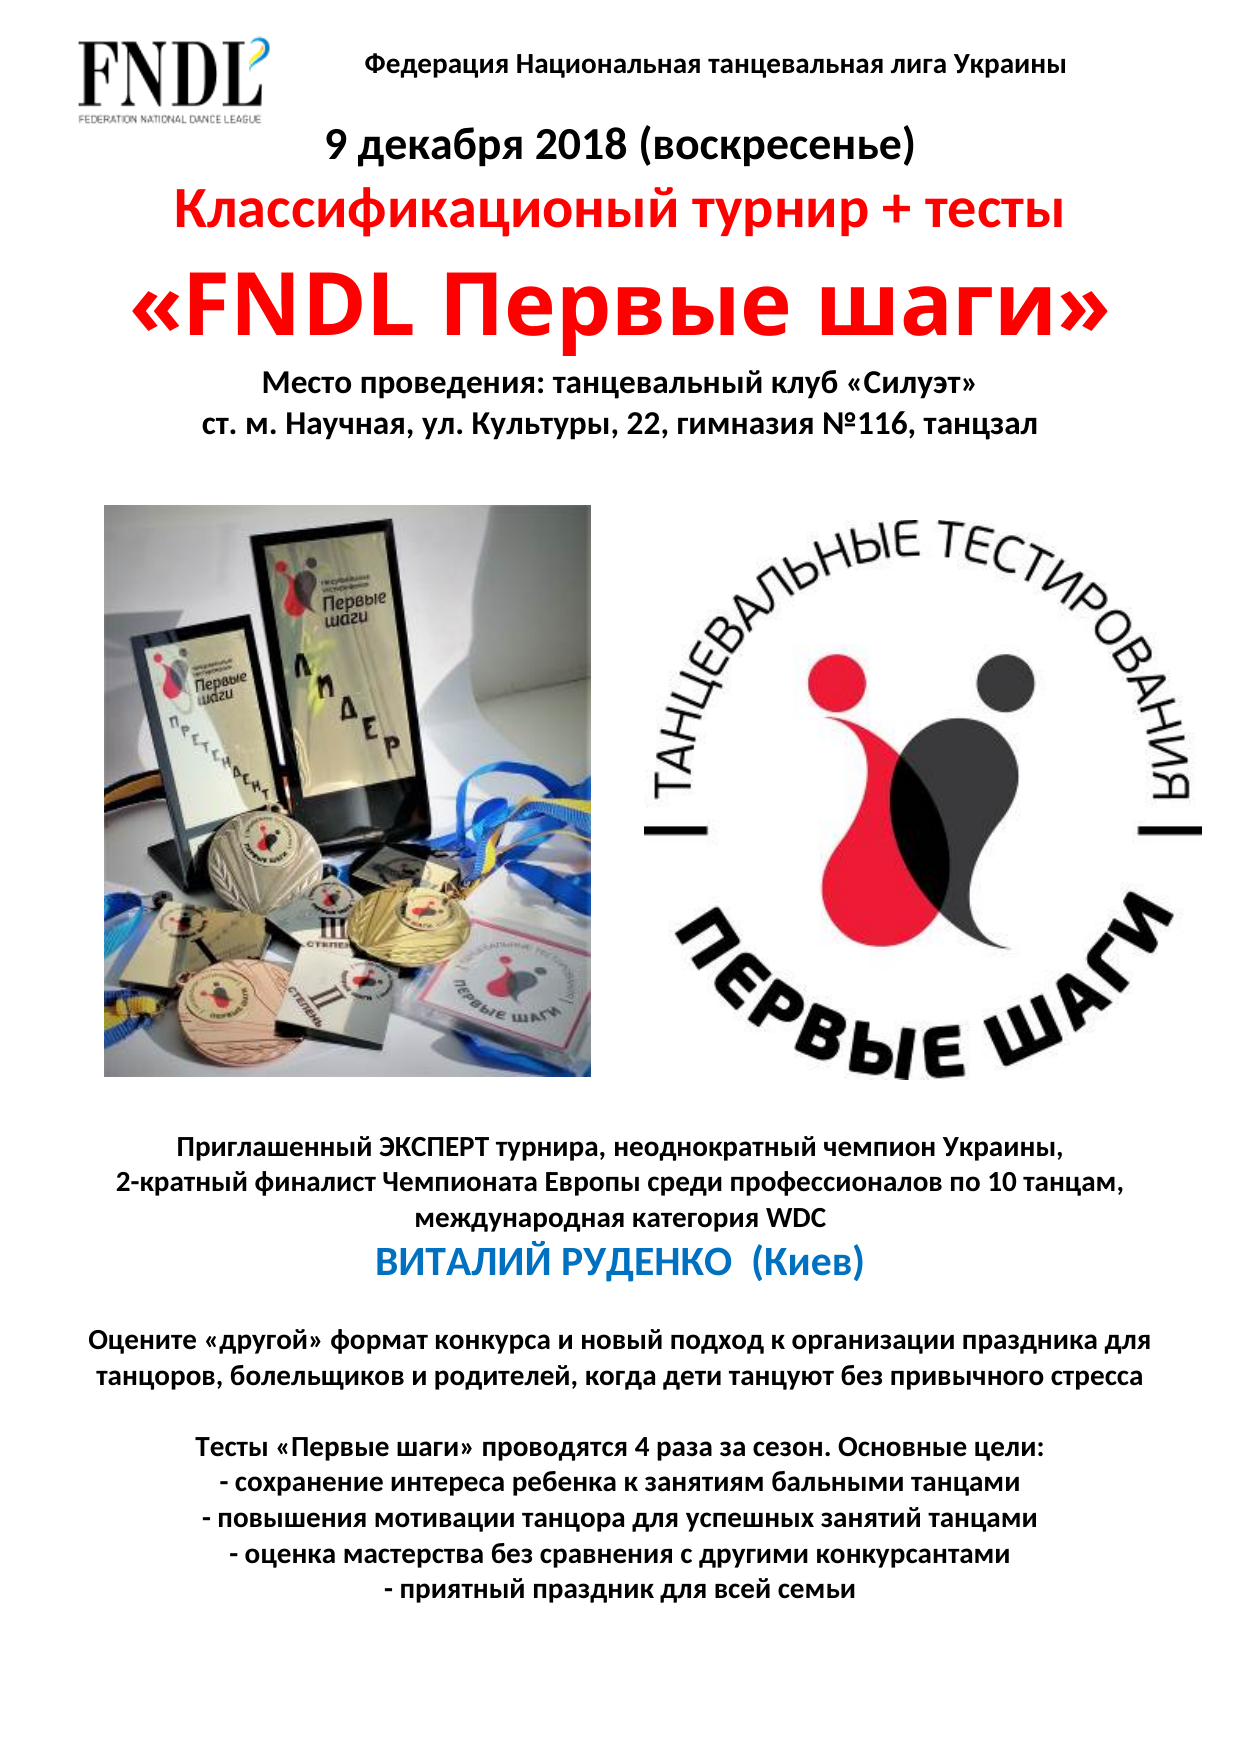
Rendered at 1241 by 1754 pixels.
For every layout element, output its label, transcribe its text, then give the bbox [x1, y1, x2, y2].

picture [18, 7, 323, 160]
text - приятный праздник для всей семьи [75, 1570, 1165, 1606]
text «FNDL Первые шаги» [75, 242, 1165, 361]
text ст. м. Научная, ул. Культуры, 22, гимназия №116, танцзал [75, 402, 1165, 443]
picture [644, 520, 1202, 1080]
picture [104, 505, 591, 1077]
text ВИТАЛИЙ РУДЕНКО (Киев) [75, 1234, 1165, 1285]
text - оценка мастерства без сравнения с другими конкурсантами [75, 1535, 1165, 1570]
text - сохранение интереса ребенка к занятиям бальными танцами [75, 1463, 1165, 1499]
text Место проведения: танцевальный клуб «Силуэт» [75, 361, 1165, 402]
text 9 декабря 2018 (воскресенье) [75, 115, 1165, 171]
text Классификационый турнир + тесты [75, 171, 1165, 242]
text 2-кратный финалист Чемпионата Европы среди профессионалов по 10 танцам, [75, 1163, 1165, 1199]
text международная категория WDC [75, 1199, 1165, 1234]
text Приглашенный ЭКСПЕРТ турнира, неоднократный чемпион Украины, [75, 1128, 1165, 1163]
text Тесты «Первые шаги» проводятся 4 раза за сезон. Основные цели: [75, 1428, 1165, 1463]
text - повышения мотивации танцора для успешных занятий танцами [75, 1499, 1165, 1535]
text Федерация Национальная танцевальная лига Украины [323, 45, 1165, 81]
text Оцените «другой» формат конкурса и новый подход к организации праздника для танцоров, болельщиков и родителей, когда дети танцуют без привычного стресса [75, 1321, 1165, 1392]
